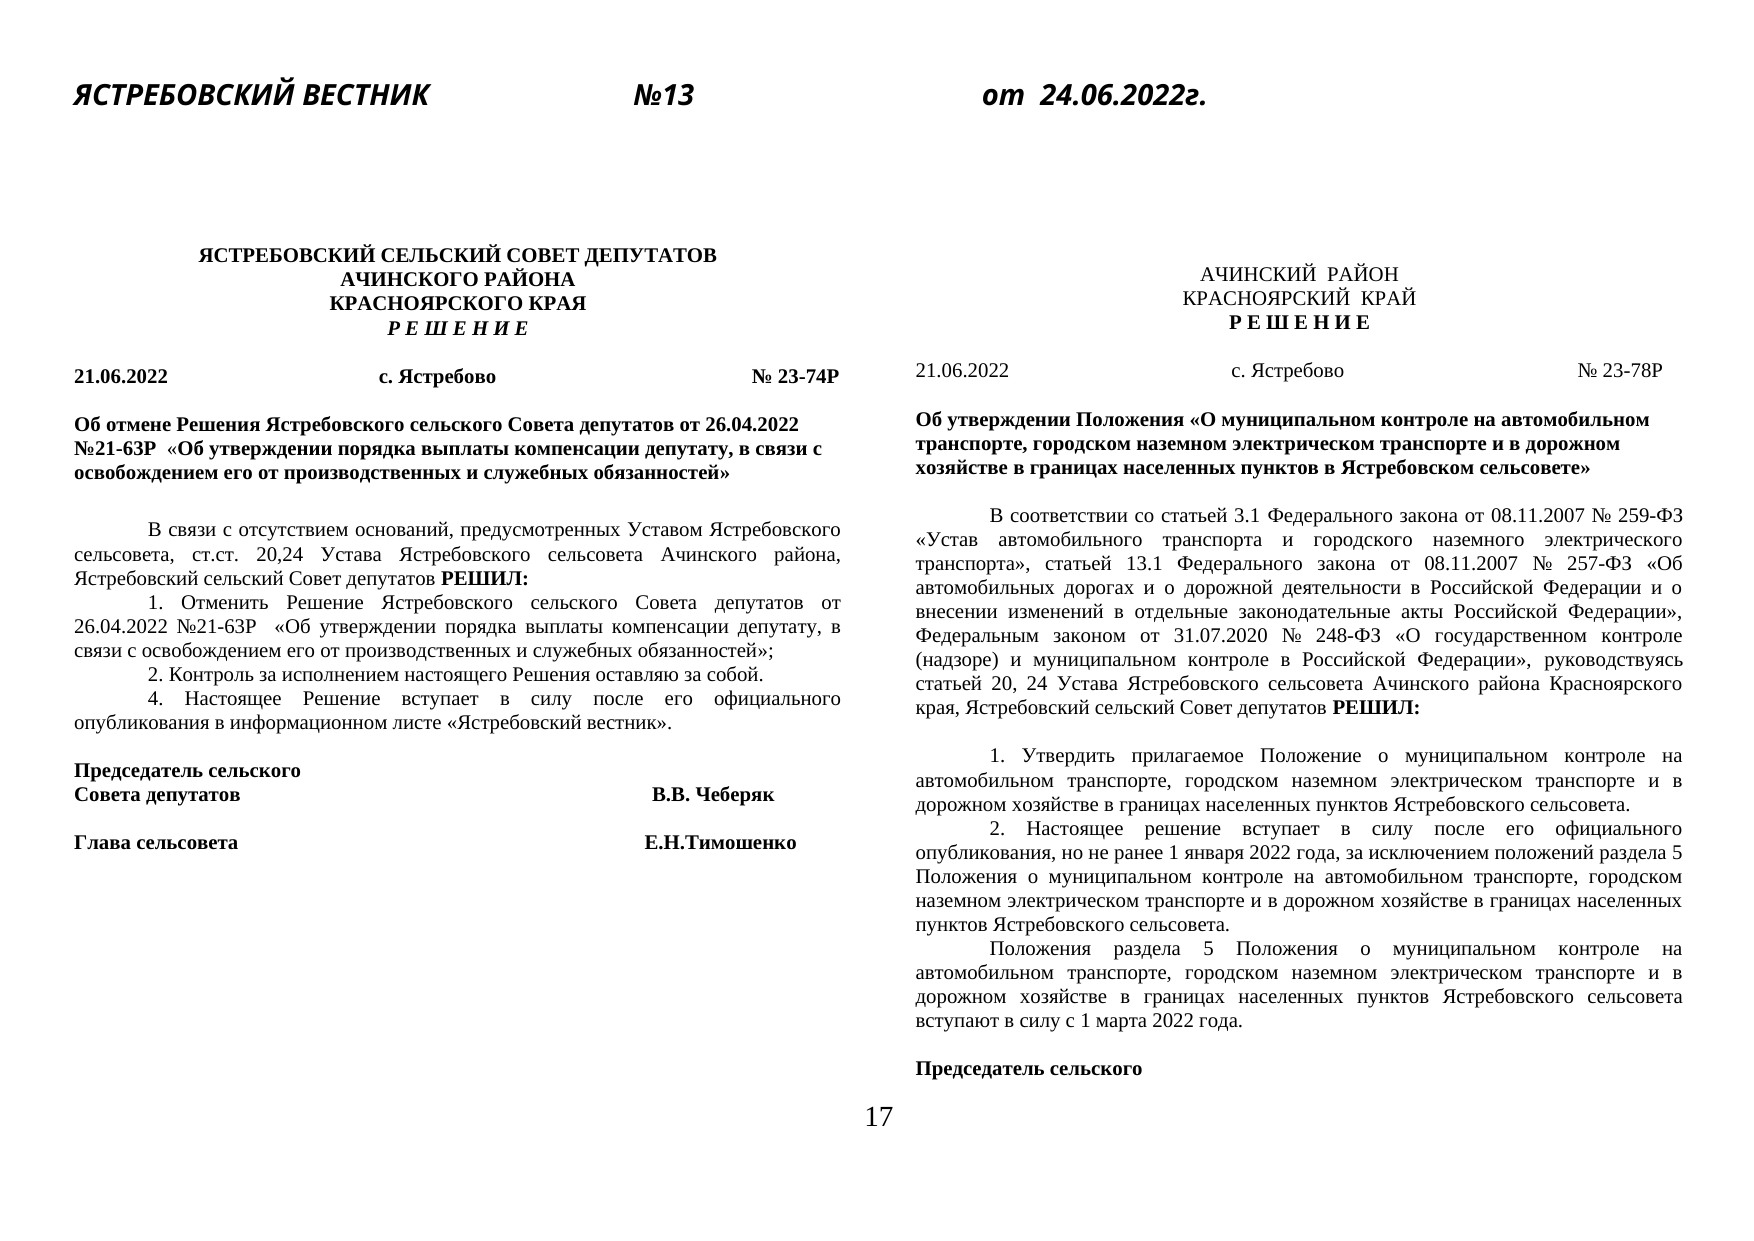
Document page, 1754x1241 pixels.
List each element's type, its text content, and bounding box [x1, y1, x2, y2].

text ЯСТРЕБОВСКИЙ СЕЛЬСКИЙ СОВЕТ ДЕПУТАТОВ [74, 243, 842, 267]
text 1. Отменить Решение Ястребовского сельского Совета депутатов от 26.04.2022 №21-63Р «Об утверждении порядка выплаты компенсации депутату, в связи с освобождением его от производственных и служебных обязанностей»; [74, 589, 842, 662]
text Председатель сельского [74, 758, 842, 782]
text 1. Утвердить прилагаемое Положение о муниципальном контроле на автомобильном транспорте, городском наземном электрическом транспорте и в дорожном хозяйстве в границах населенных пунктов Ястребовского сельсовета. [915, 743, 1683, 816]
text Председатель сельского [915, 1056, 1683, 1080]
text Совета депутатов В.В. Чеберяк [74, 782, 842, 806]
text Об отмене Решения Ястребовского сельского Совета депутатов от 26.04.2022 №21-63Р «Об утверждении порядка выплаты компенсации депутату, в связи с освобождением его от производственных и служебных обязанностей» [74, 412, 842, 484]
text Положения раздела 5 Положения о муниципальном контроле на автомобильном транспорте, городском наземном электрическом транспорте и в дорожном хозяйстве в границах населенных пунктов Ястребовского сельсовета вступают в силу с 1 марта 2022 года. [915, 936, 1683, 1032]
subtitle Р Е Ш Е Н И Е [74, 315, 842, 339]
text В соответствии со статьей 3.1 Федерального закона от 08.11.2007 № 259-ФЗ «Устав автомобильного транспорта и городского наземного электрического транспорта», статьей 13.1 Федерального закона от 08.11.2007 № 257-ФЗ «Об автомобильных дорогах и о дорожной деятельности в Российской Федерации и о внесении изменений в отдельные законодательные акты Российской Федерации», Федеральным законом от 31.07.2020 № 248-ФЗ «О государственном контроле (надзоре) и муниципальном контроле в Российской Федерации», руководствуясь статьей 20, 24 Устава Ястребовского сельсовета Ачинского района Красноярского края, Ястребовский сельский Совет депутатов РЕШИЛ: [915, 503, 1683, 719]
text 21.06.2022 с. Ястребово № 23-78Р [915, 358, 1683, 382]
subtitle КРАСНОЯРСКИЙ КРАЙ [915, 286, 1683, 310]
text 4. Настоящее Решение вступает в силу после его официального опубликования в информационном листе «Ястребовский вестник». [74, 686, 842, 734]
text В связи с отсутствием оснований, предусмотренных Уставом Ястребовского сельсовета, ст.ст. 20,24 Устава Ястребовского сельсовета Ачинского района, Ястребовский сельский Совет депутатов РЕШИЛ: [74, 517, 842, 589]
text 2. Настоящее решение вступает в силу после его официального опубликования, но не ранее 1 января 2022 года, за исключением положений раздела 5 Положения о муниципальном контроле на автомобильном транспорте, городском наземном электрическом транспорте и в дорожном хозяйстве в границах населенных пунктов Ястребовского сельсовета. [915, 816, 1683, 936]
subtitle Р Е Ш Е Н И Е [915, 310, 1683, 334]
text АЧИНСКОГО РАЙОНА [74, 267, 842, 291]
text Об утверждении Положения «О муниципальном контроле на автомобильном транспорте, городском наземном электрическом транспорте и в дорожном хозяйстве в границах населенных пунктов в Ястребовском сельсовете» [915, 407, 1683, 479]
text Глава сельсовета Е.Н.Тимошенко [74, 830, 842, 854]
text 21.06.2022 с. Ястребово № 23-74Р [74, 363, 842, 388]
text КРАСНОЯРСКОГО КРАЯ [74, 291, 842, 315]
text 2. Контроль за исполнением настоящего Решения оставляю за собой. [74, 662, 842, 686]
subtitle АЧИНСКИЙ РАЙОН [915, 262, 1683, 286]
